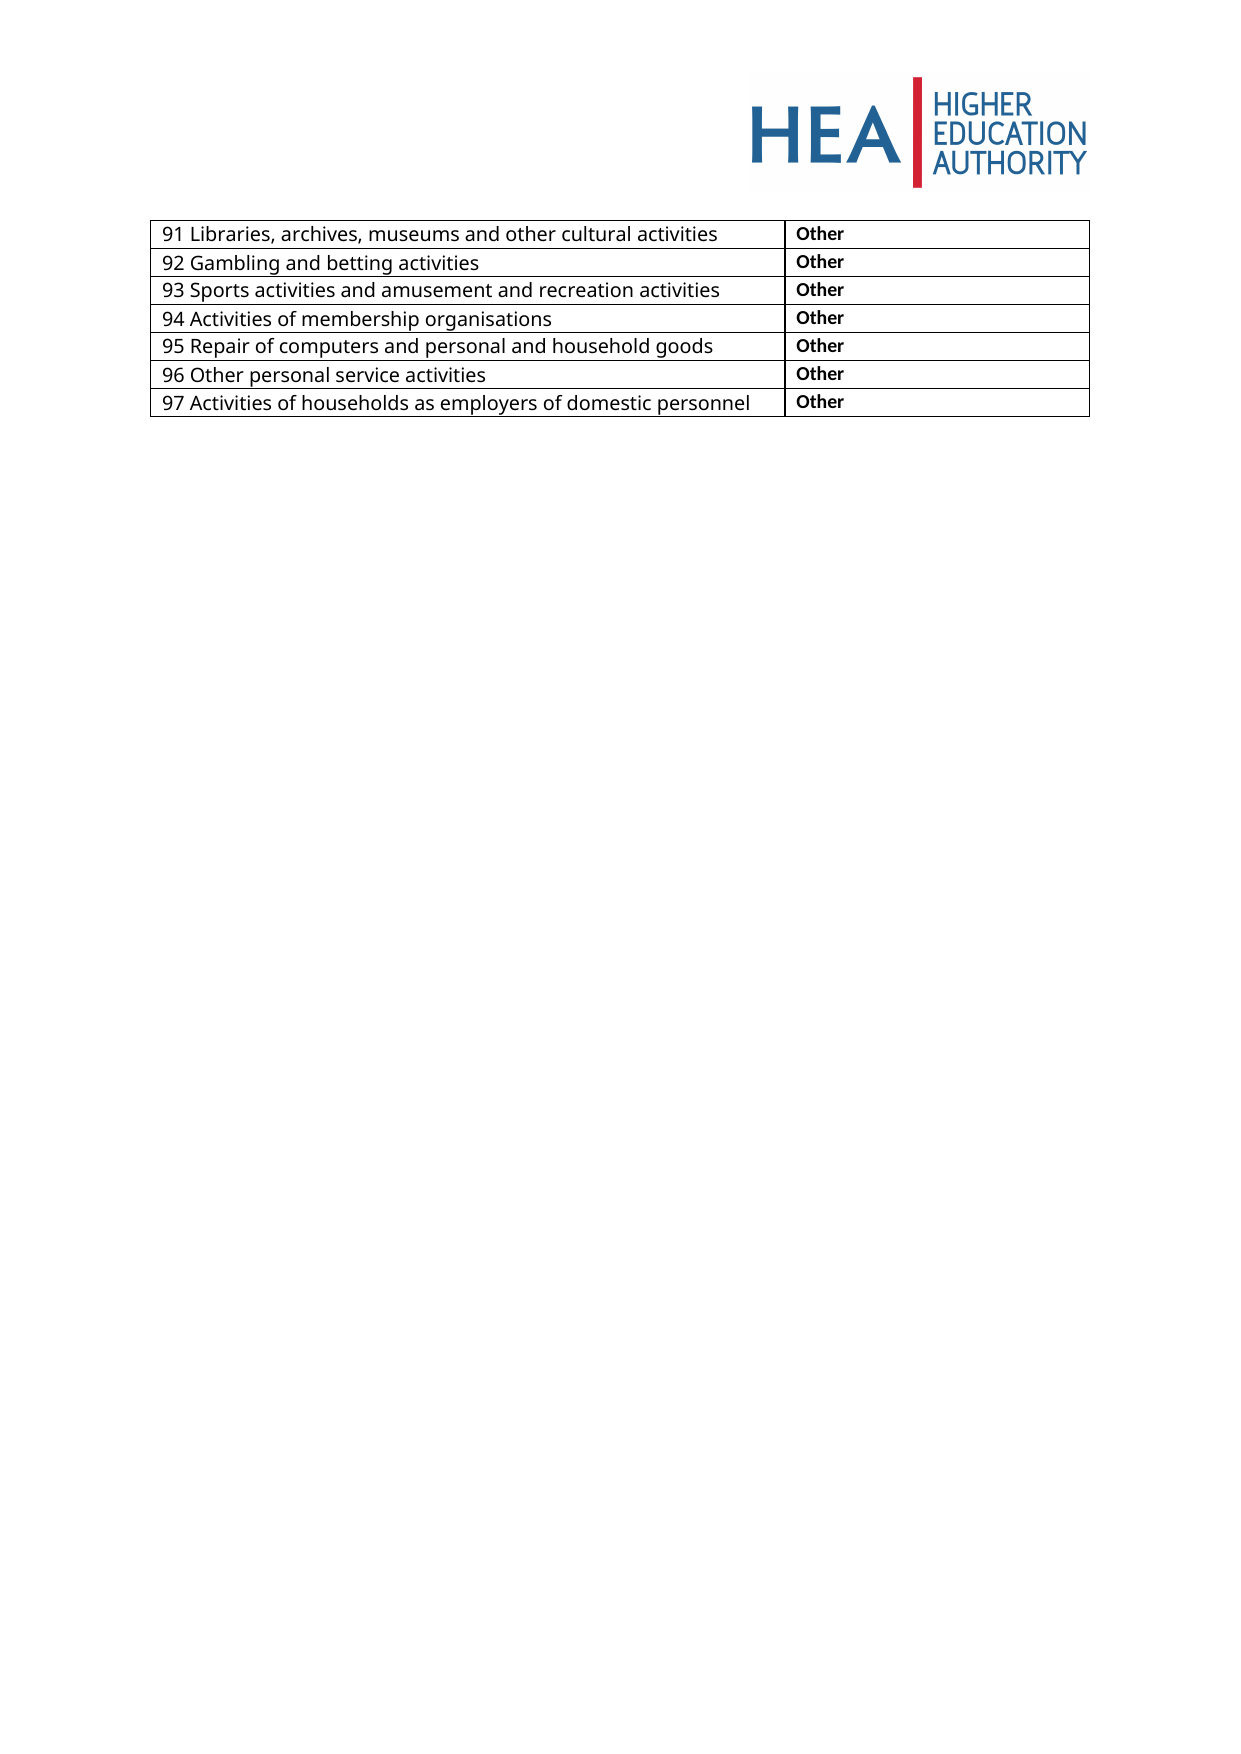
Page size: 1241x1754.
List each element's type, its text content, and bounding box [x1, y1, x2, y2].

table_cell 95 Repair of computers and personal and household goods [151, 333, 784, 360]
table_cell 93 Sports activities and amusement and recreation activities [151, 277, 784, 304]
table_cell 91 Libraries, archives, museums and other cultural activities [151, 221, 784, 248]
table_cell 96 Other personal service activities [151, 361, 784, 388]
table_cell Other [786, 221, 1089, 248]
table_cell 97 Activities of households as employers of domestic personnel [151, 389, 784, 416]
picture [748, 73, 1091, 192]
table_cell Other [786, 277, 1089, 304]
table_cell Other [786, 389, 1089, 416]
table_cell Other [786, 305, 1089, 332]
table_cell 92 Gambling and betting activities [151, 249, 784, 276]
table_cell 94 Activities of membership organisations [151, 305, 784, 332]
table_cell Other [786, 333, 1089, 360]
table_cell Other [786, 249, 1089, 276]
table_cell Other [786, 361, 1089, 388]
